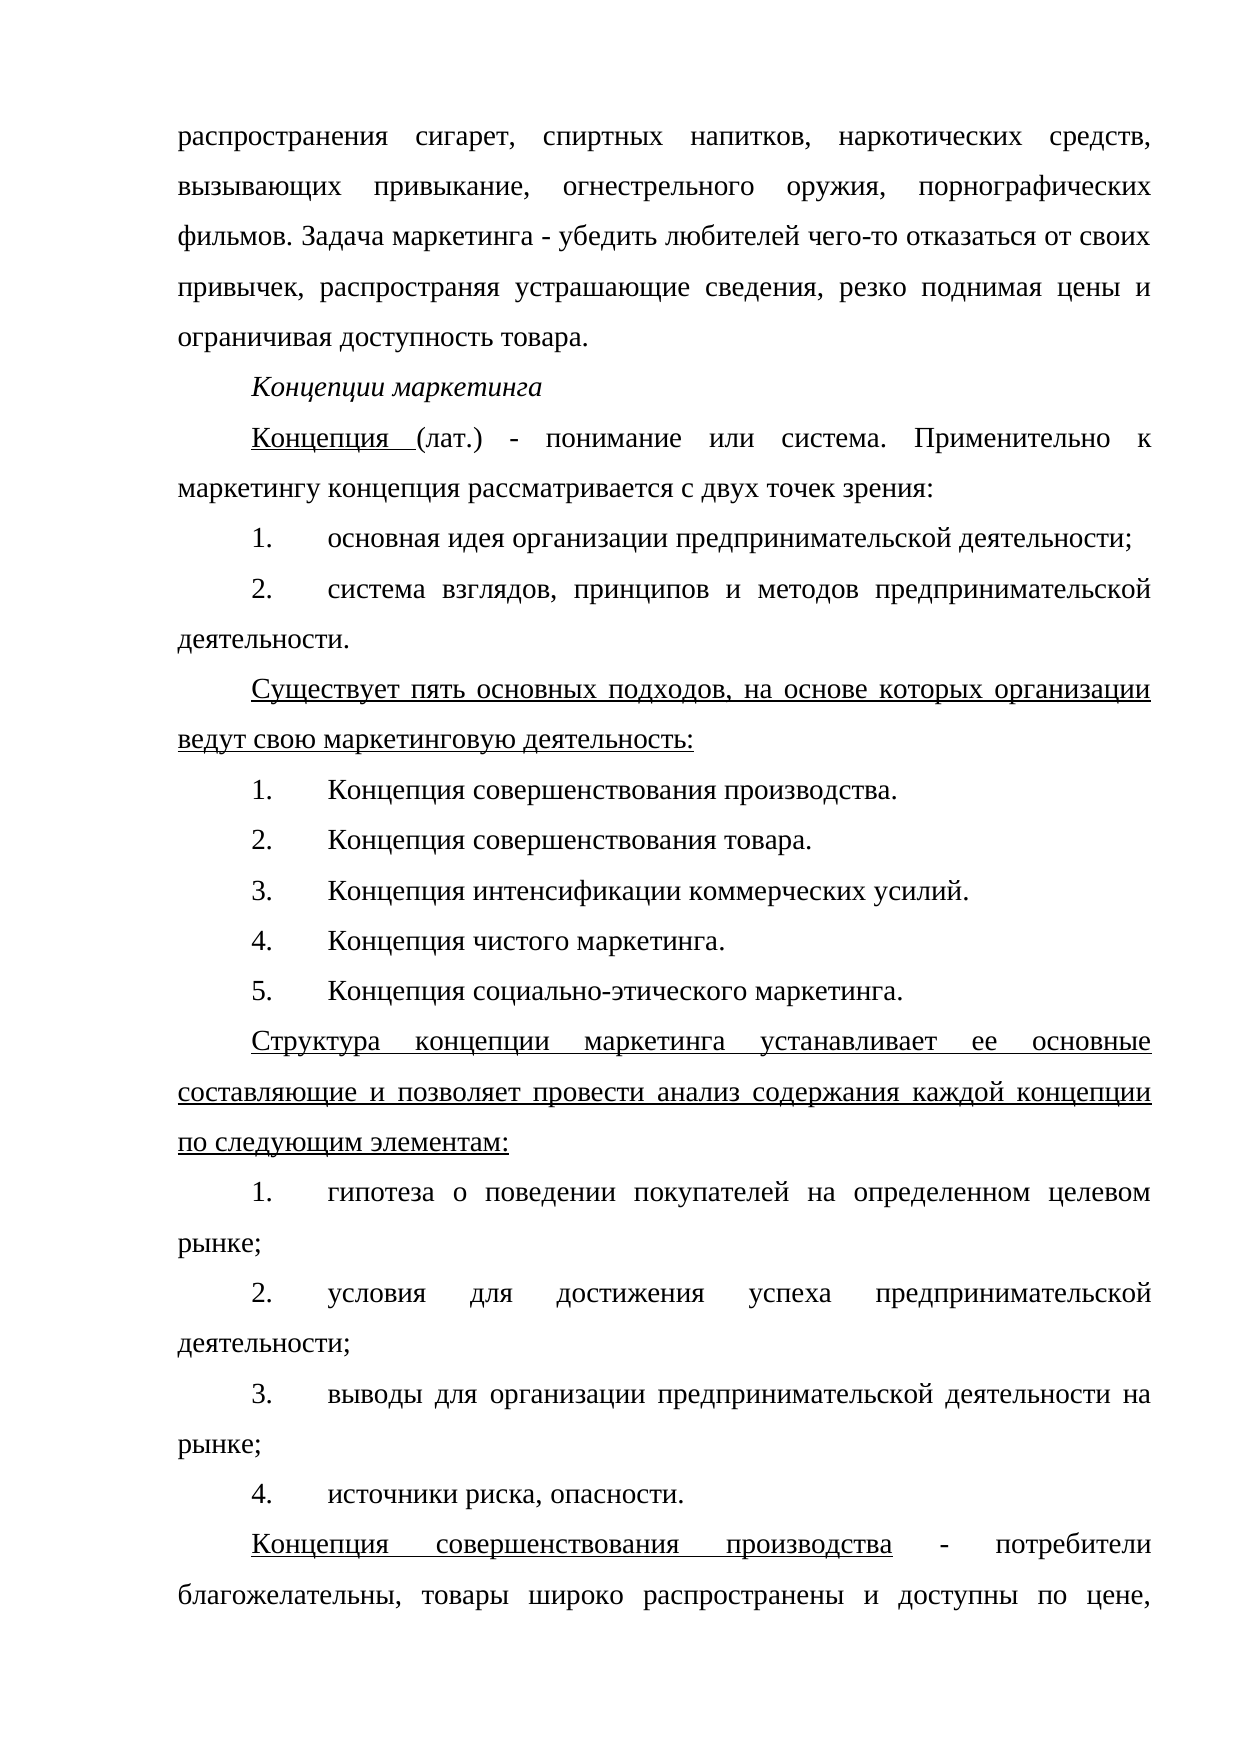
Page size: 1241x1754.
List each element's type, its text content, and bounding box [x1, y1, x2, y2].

text Структура концепции маркетинга устанавливает ее основные составляющие и позволяет провести анализ содержания каждой концепции по следующим элементам: [177, 1104, 1152, 1158]
list основная идея организации предпринимательской деятельности; [177, 521, 1152, 554]
list Концепция чистого маркетинга. [177, 923, 1152, 957]
text Концепция (лат.) - понимание или система. Применительно к маркетингу концепция рассматривается с двух точек зрения: [177, 420, 1152, 504]
list Концепция совершенствования производства. [177, 772, 1152, 806]
list Концепция интенсификации коммерческих усилий. [177, 873, 1152, 906]
text Структура концепции маркетинга устанавливает ее основные составляющие и позволяет провести анализ содержания каждой концепции по следующим элементам: [177, 1024, 1152, 1103]
list гипотеза о поведении покупателей на определенном целевом рынке; [177, 1175, 1152, 1258]
list система взглядов, принципов и методов предпринимательской деятельности. [177, 571, 1152, 655]
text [177, 1527, 1152, 1611]
list источники риска, опасности. [177, 1477, 1152, 1510]
list Концепция совершенствования товара. [177, 822, 1152, 856]
list Концепция социально-этического маркетинга. [177, 973, 1152, 1007]
text Концепции маркетинга [177, 370, 1152, 403]
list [177, 118, 1152, 353]
text Существует пять основных подходов, на основе которых организации ведут свою маркетинговую деятельность: [177, 672, 1152, 755]
list выводы для организации предпринимательской деятельности на рынке; [177, 1376, 1152, 1460]
list условия для достижения успеха предпринимательской деятельности; [177, 1275, 1152, 1359]
